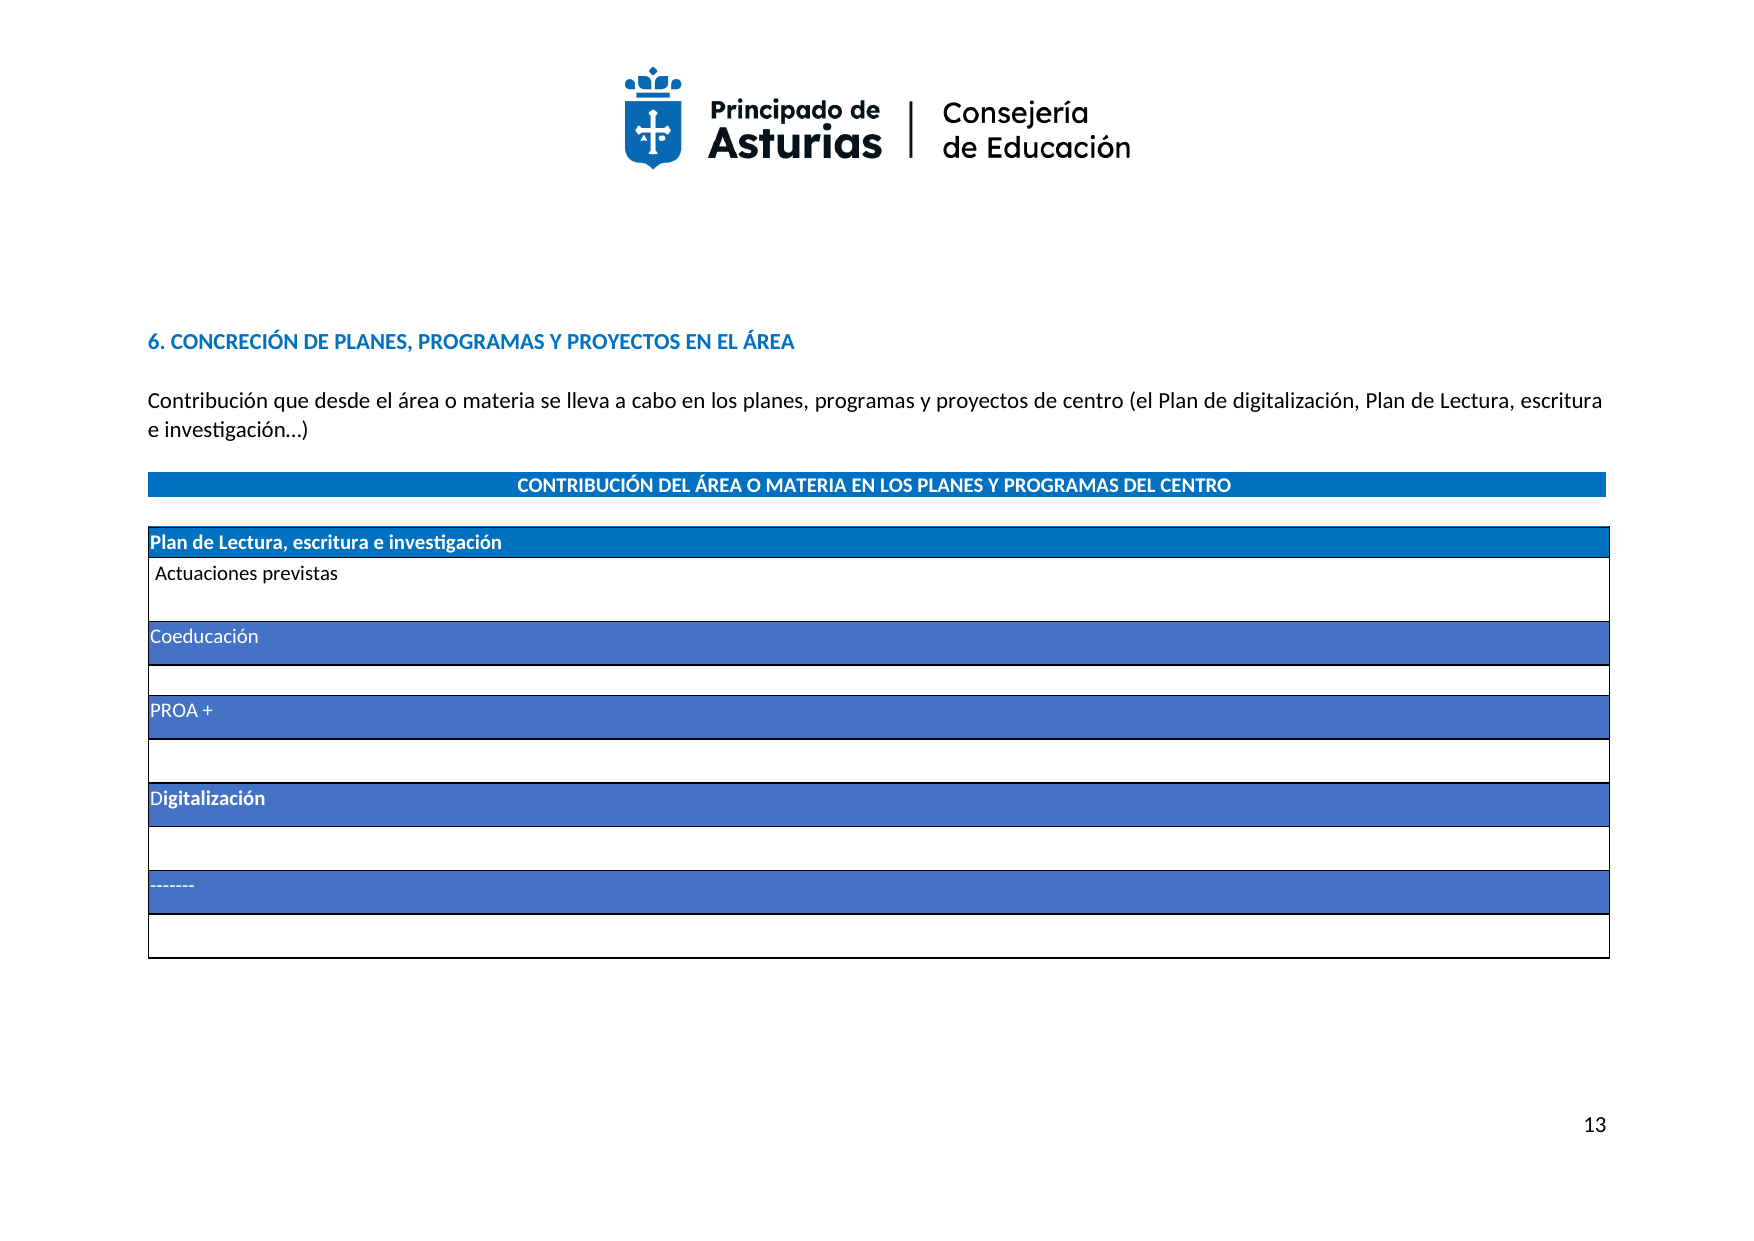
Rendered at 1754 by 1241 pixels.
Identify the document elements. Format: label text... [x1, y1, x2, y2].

table_cell Digitalización [149, 784, 1609, 826]
table_cell PROA + [149, 696, 1609, 738]
table_cell [149, 827, 1609, 869]
table_cell [149, 915, 1609, 957]
picture [593, 44, 1161, 192]
text Contribución que desde el área o materia se lleva a cabo en los planes, programas y proyectos de centro (el Plan de digitalización, Plan de Lectura, escritura e investigación…) [148, 387, 1606, 443]
text CONTRIBUCIÓN DEL ÁREA O MATERIA EN LOS PLANES Y PROGRAMAS DEL CENTRO [148, 472, 1606, 497]
subtitle 6. CONCRECIÓN DE PLANES, PROGRAMAS Y PROYECTOS EN EL ÁREA [148, 327, 1606, 355]
table_cell Coeducación [149, 622, 1609, 664]
table_cell Actuaciones previstas [149, 558, 1609, 621]
table_cell [149, 740, 1609, 782]
table_header Plan de Lectura, escritura e investigación [149, 528, 1609, 557]
table_cell [149, 666, 1609, 694]
table_cell ------- [149, 871, 1609, 913]
